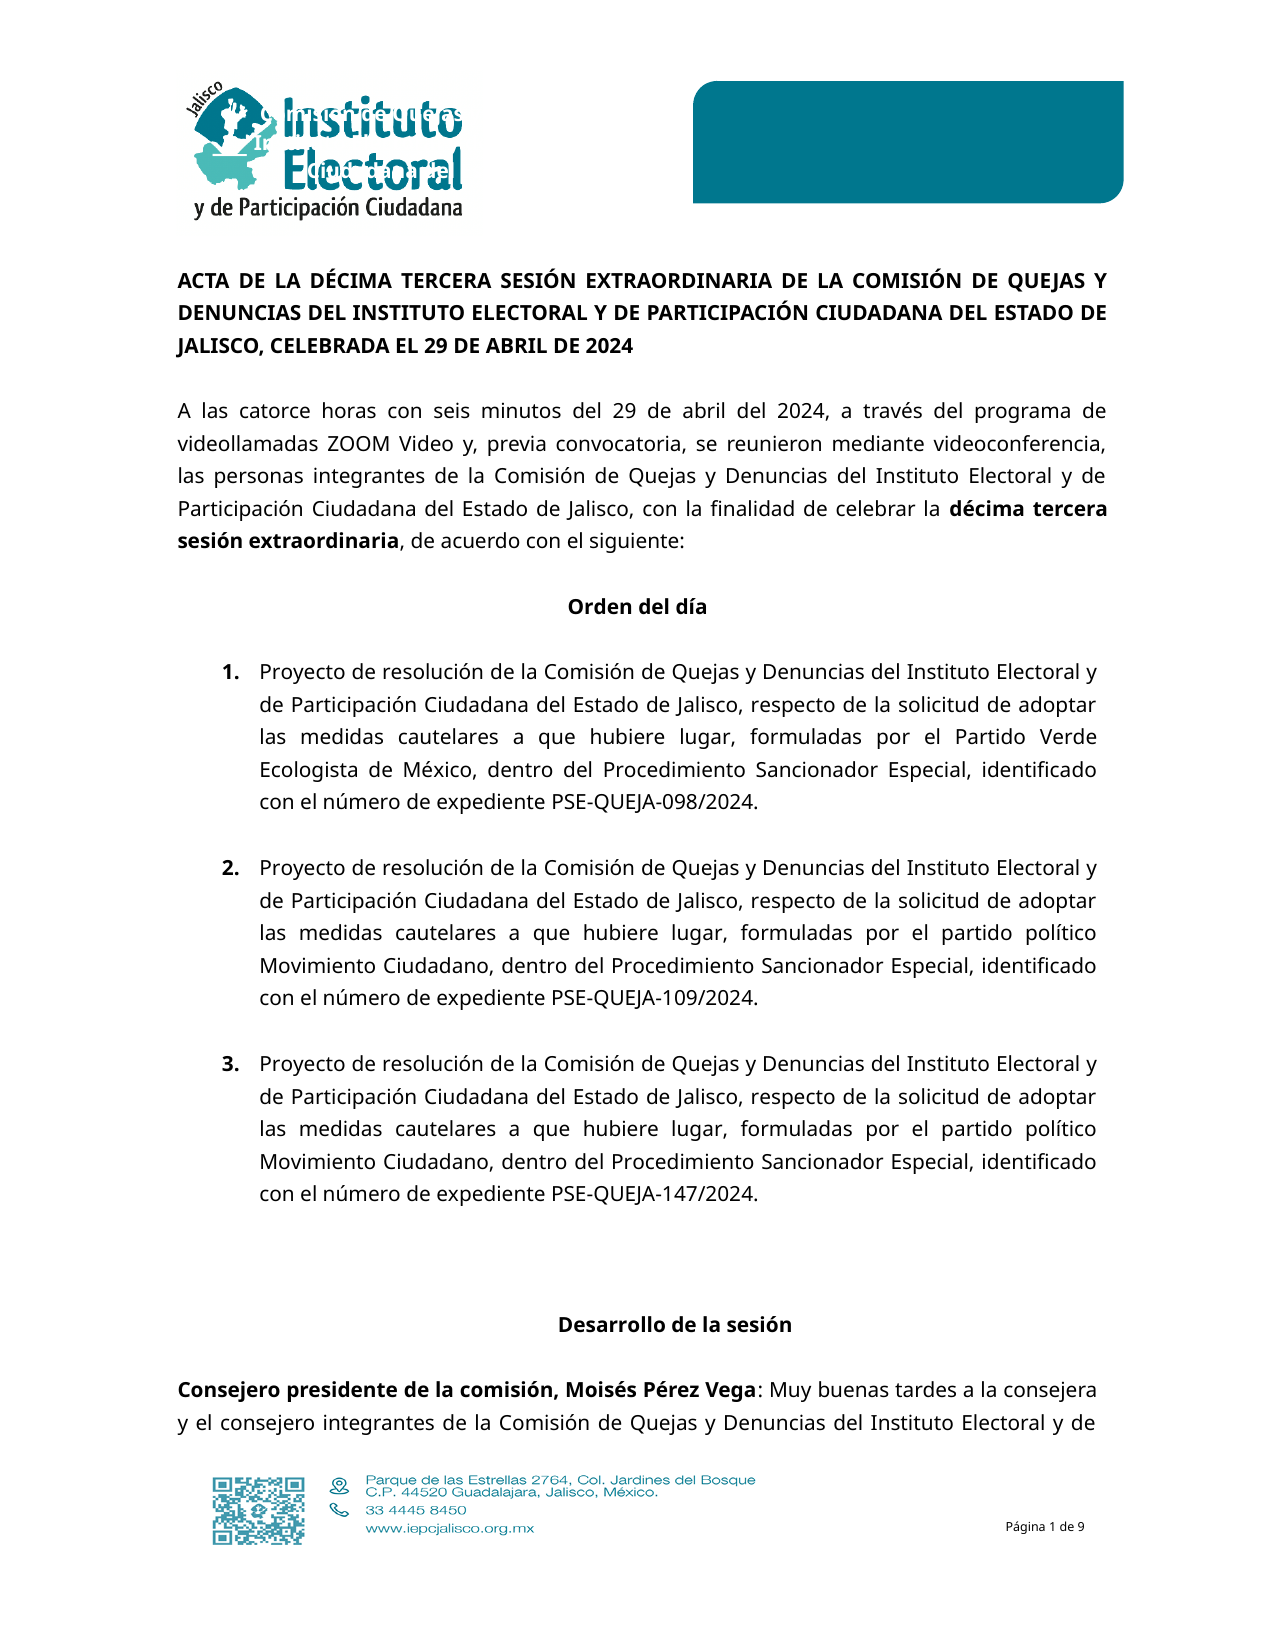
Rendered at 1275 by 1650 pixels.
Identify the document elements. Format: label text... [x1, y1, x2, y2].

list Proyecto de resolución de la Comisión de Quejas y Denuncias del Instituto Electoral y de Participación Ciudadana del Estado de Jalisco, respecto de la solicitud de adoptar las medidas cautelares a que hubiere lugar, formuladas por el Partido Verde Ecologista de México, dentro del Procedimiento Sancionador Especial, identificado con el número de expediente PSE-QUEJA-098/2024. [222, 657, 1098, 816]
picture [176, 70, 484, 236]
list Desarrollo de la sesión [252, 1310, 1098, 1338]
text A las catorce horas con seis minutos del 29 de abril del 2024, a través del programa de videollamadas ZOOM Video y, previa convocatoria, se reunieron mediante videoconferencia, las personas integrantes de la Comisión de Quejas y Denuncias del Instituto Electoral y de Participación Ciudadana del Estado de Jalisco, con la finalidad de celebrar la décima tercera sesión extraordinaria, de acuerdo con el siguiente: [177, 396, 1108, 555]
list Proyecto de resolución de la Comisión de Quejas y Denuncias del Instituto Electoral y de Participación Ciudadana del Estado de Jalisco, respecto de la solicitud de adoptar las medidas cautelares a que hubiere lugar, formuladas por el partido político Movimiento Ciudadano, dentro del Procedimiento Sancionador Especial, identificado con el número de expediente PSE-QUEJA-147/2024. [222, 1049, 1098, 1208]
picture [189, 1456, 788, 1562]
text Orden del día [177, 592, 1098, 620]
list Proyecto de resolución de la Comisión de Quejas y Denuncias del Instituto Electoral y de Participación Ciudadana del Estado de Jalisco, respecto de la solicitud de adoptar las medidas cautelares a que hubiere lugar, formuladas por el partido político Movimiento Ciudadano, dentro del Procedimiento Sancionador Especial, identificado con el número de expediente PSE-QUEJA-109/2024. [222, 853, 1098, 1012]
text ACTA DE LA DÉCIMA TERCERA SESIÓN EXTRAORDINARIA DE LA COMISIÓN DE QUEJAS Y DENUNCIAS DEL INSTITUTO ELECTORAL Y DE PARTICIPACIÓN CIUDADANA DEL ESTADO DE JALISCO, CELEBRADA EL 29 DE ABRIL DE 2024 [177, 266, 1108, 359]
